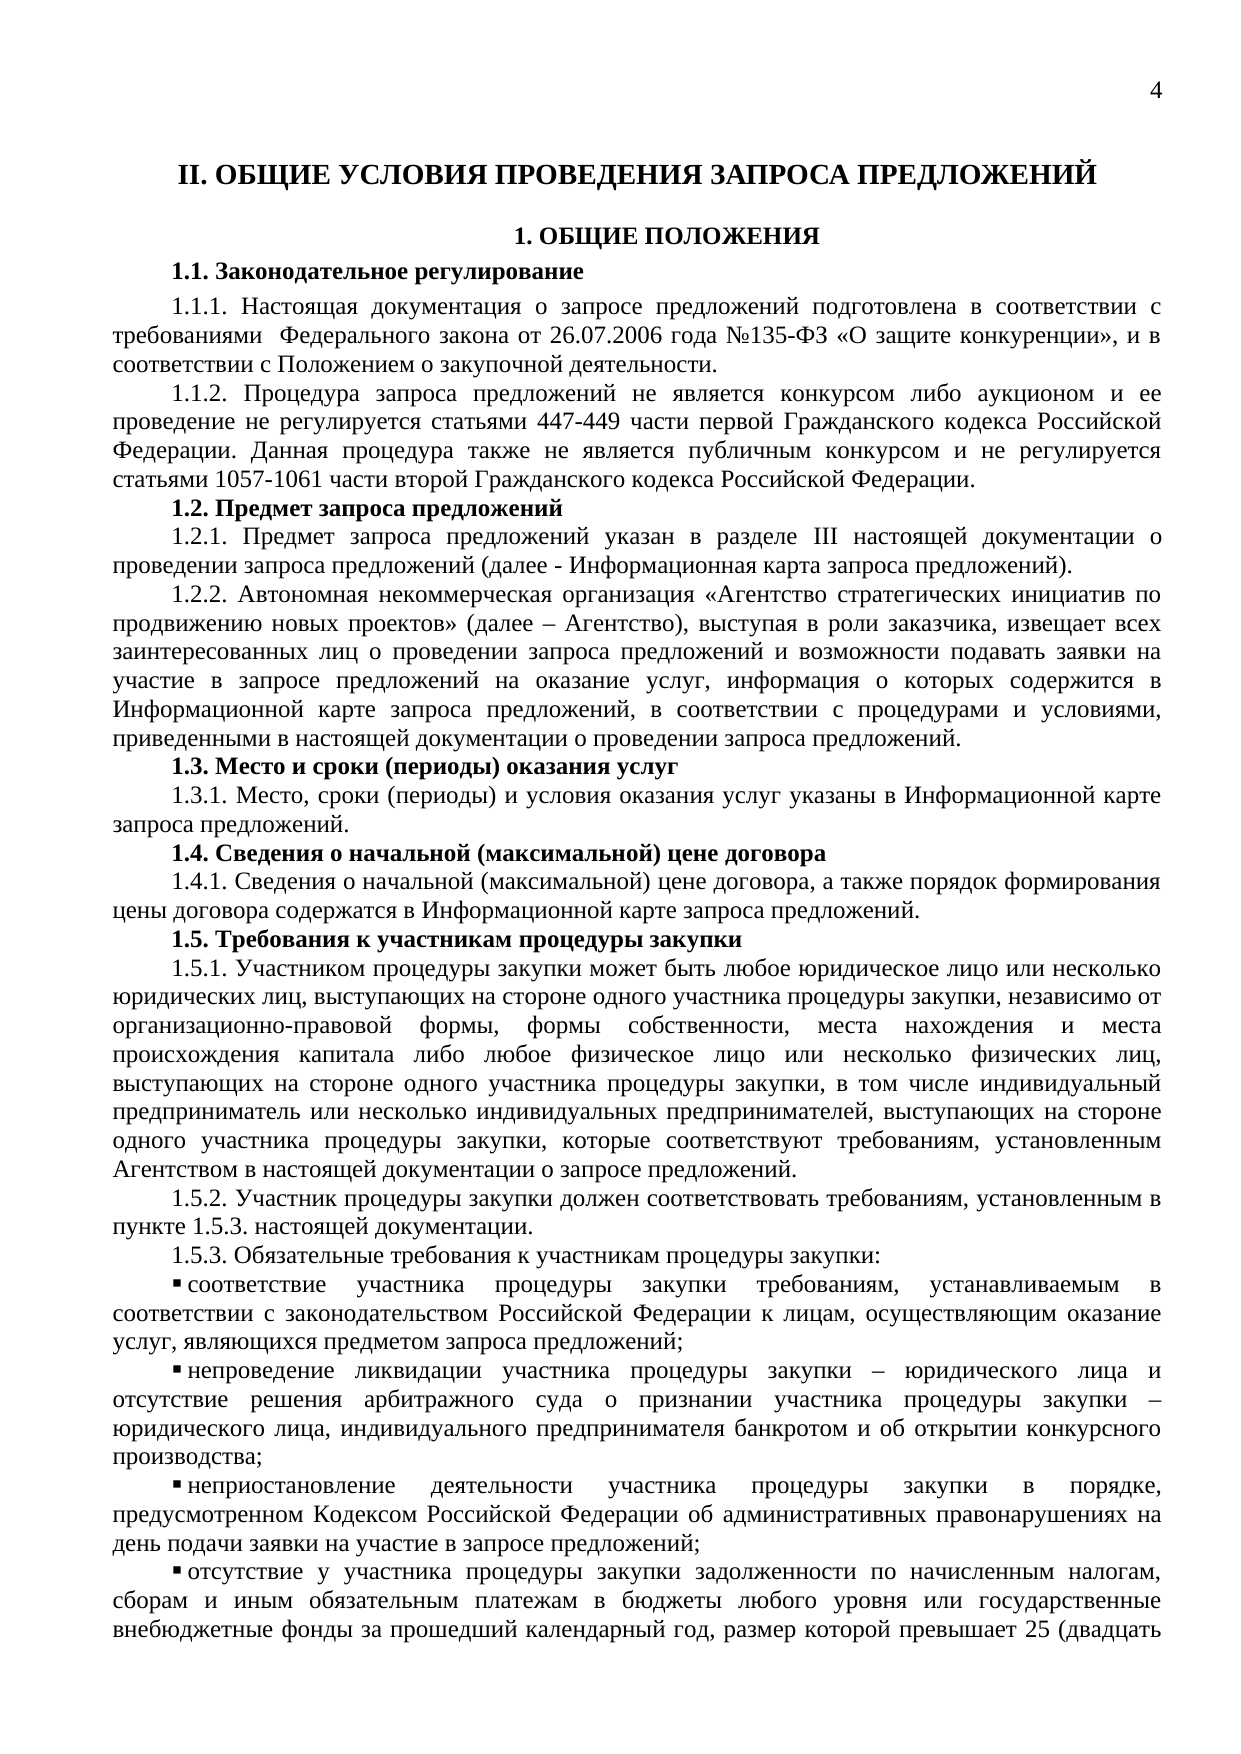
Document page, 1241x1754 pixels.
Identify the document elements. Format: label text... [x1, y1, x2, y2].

list 1.2. Предмет запроса предложений [112, 493, 1162, 521]
subtitle 1. ОБЩИЕ ПОЛОЖЕНИЯ [112, 221, 1162, 250]
subtitle II. ОБЩИЕ УСЛОВИЯ ПРОВЕДЕНИЯ ЗАПРОСА ПРЕДЛОЖЕНИЙ [112, 157, 1162, 191]
list непроведение ликвидации участника процедуры закупки – юридического лица и отсутствие решения арбитражного суда о признании участника процедуры закупки – юридического лица, индивидуального предпринимателя банкротом и об открытии конкурсного производства; [112, 1355, 1162, 1470]
subtitle 1.4. Сведения о начальной (максимальной) цене договора [112, 838, 1162, 866]
list 1.3. Место и сроки (периоды) оказания услуг [112, 751, 1162, 780]
subtitle 1.1. Законодательное регулирование [112, 256, 1162, 285]
list 1.2.2. Автономная некоммерческая организация «Агентство стратегических инициатив по продвижению новых проектов» (далее – Агентство), выступая в роли заказчика, извещает всех заинтересованных лиц о проведении запроса предложений и возможности подавать заявки на участие в запросе предложений на оказание услуг, информация о которых содержится в Информационной карте запроса предложений, в соответствии с процедурами и условиями, приведенными в настоящей документации о проведении запроса предложений. [112, 579, 1162, 751]
list 1.1.2. Процедура запроса предложений не является конкурсом либо аукционом и ее проведение не регулируется статьями 447-449 части первой Гражданского кодекса Российской Федерации. Данная процедура также не является публичным конкурсом и не регулируется статьями 1057-1061 части второй Гражданского кодекса Российской Федерации. [112, 378, 1162, 493]
text 1.5.2. Участник процедуры закупки должен соответствовать требованиям, установленным в пункте 1.5.3. настоящей документации. [112, 1183, 1162, 1240]
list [112, 1556, 1162, 1643]
text 1.1.1. Настоящая документация о запросе предложений подготовлена в соответствии с требованиями Федерального закона от 26.07.2006 года №135-ФЗ «О защите конкуренции», и в соответствии с Положением о закупочной деятельности. [112, 291, 1162, 378]
list 1.3.1. Место, сроки (периоды) и условия оказания услуг указаны в Информационной карте запроса предложений. [112, 780, 1162, 838]
list 1.4.1. Сведения о начальной (максимальной) цене договора, а также порядок формирования цены договора содержатся в Информационной карте запроса предложений. [112, 866, 1162, 924]
list неприостановление деятельности участника процедуры закупки в порядке, предусмотренном Кодексом Российской Федерации об административных правонарушениях на день подачи заявки на участие в запросе предложений; [112, 1470, 1162, 1556]
subtitle 1.5. Требования к участникам процедуры закупки [112, 924, 1162, 953]
list 1.2.1. Предмет запроса предложений указан в разделе III настоящей документации о проведении запроса предложений (далее - Информационная карта запроса предложений). [112, 521, 1162, 579]
text 1.5.3. Обязательные требования к участникам процедуры закупки: [112, 1240, 1162, 1269]
list соответствие участника процедуры закупки требованиям, устанавливаемым в соответствии с законодательством Российской Федерации к лицам, осуществляющим оказание услуг, являющихся предметом запроса предложений; [112, 1269, 1162, 1355]
text 1.5.1. Участником процедуры закупки может быть любое юридическое лицо или несколько юридических лиц, выступающих на стороне одного участника процедуры закупки, независимо от организационно-правовой формы, формы собственности, места нахождения и места происхождения капитала либо любое физическое лицо или несколько физических лиц, выступающих на стороне одного участника процедуры закупки, в том числе индивидуальный предприниматель или несколько индивидуальных предпринимателей, выступающих на стороне одного участника процедуры закупки, которые соответствуют требованиям, установленным Агентством в настоящей документации о запросе предложений. [112, 953, 1162, 1183]
